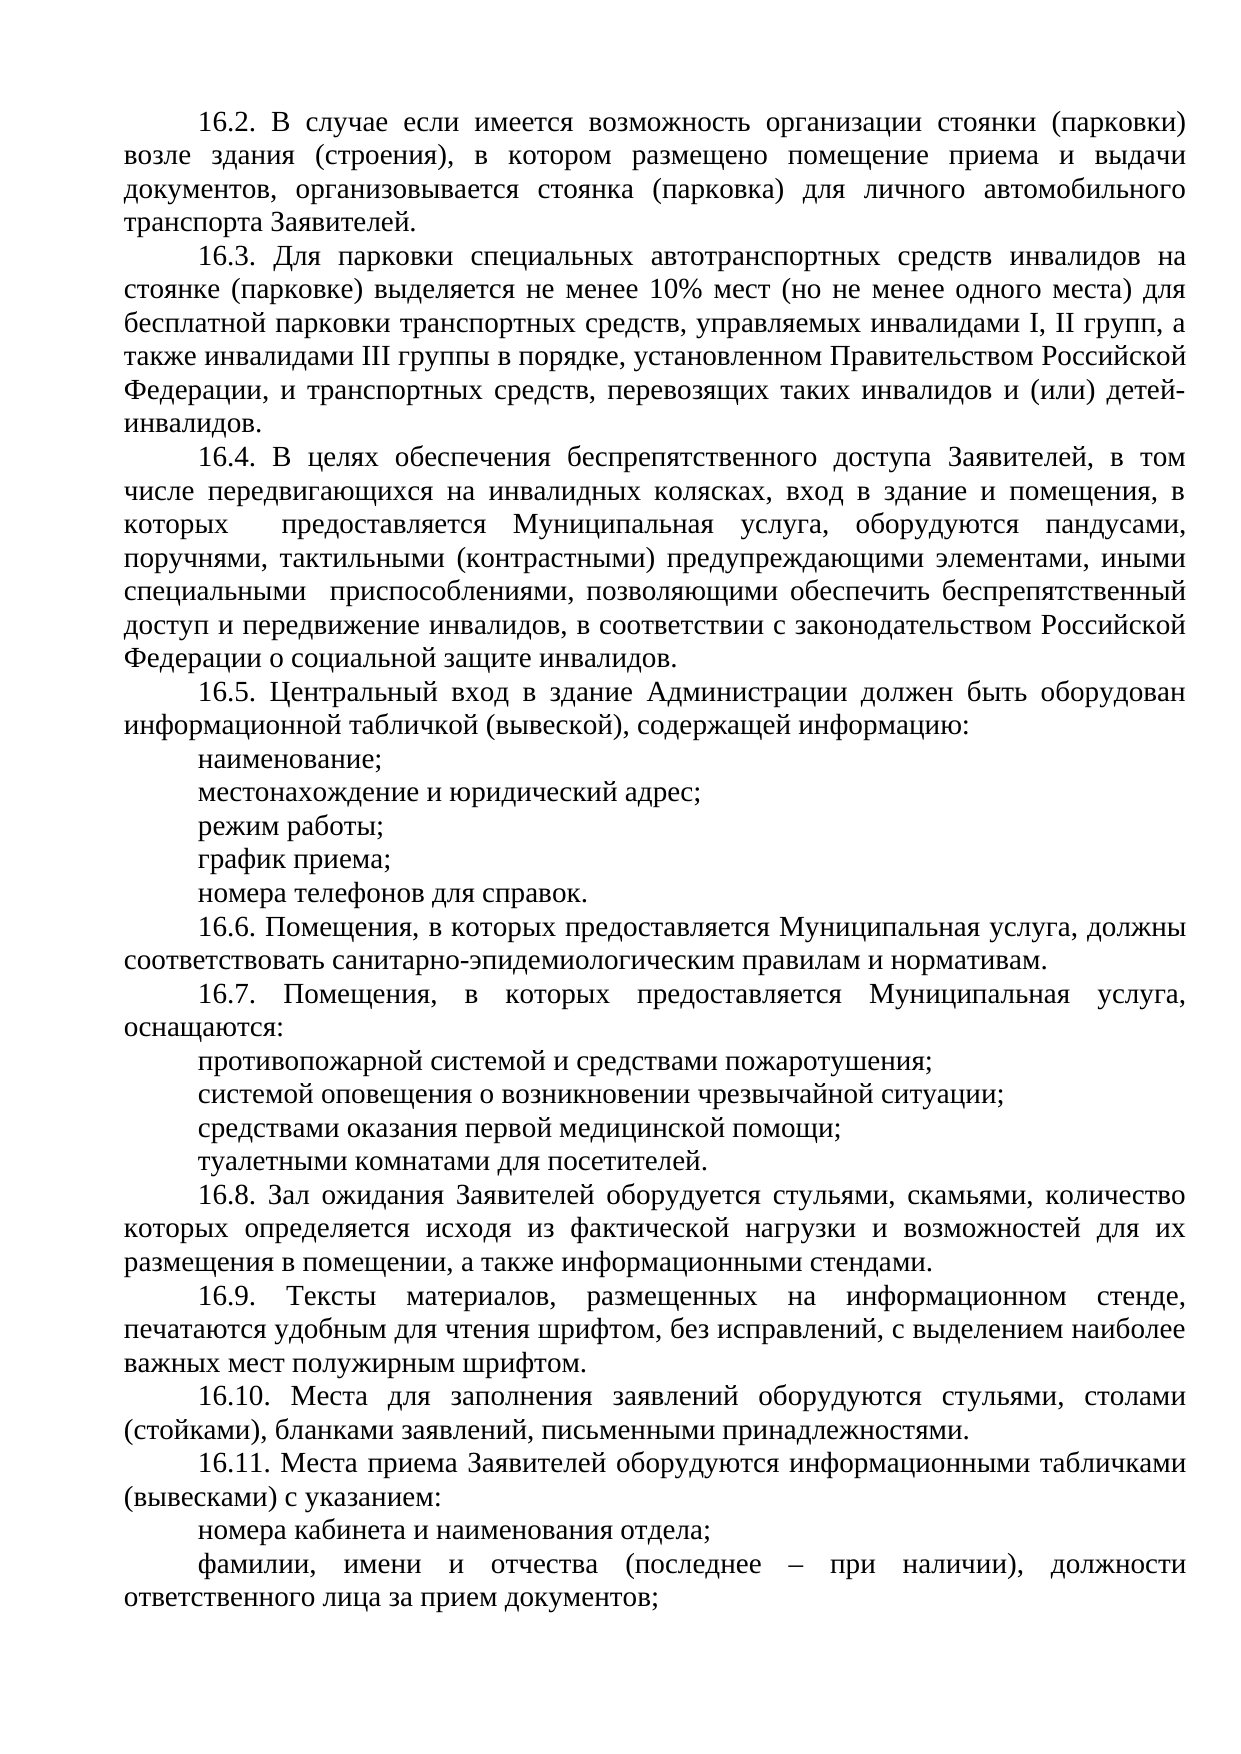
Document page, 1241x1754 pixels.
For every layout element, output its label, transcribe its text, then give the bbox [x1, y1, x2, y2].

text местонахождение и юридический адрес; [124, 774, 1187, 808]
text 16.10. Места для заполнения заявлений оборудуются стульями, столами (стойками), бланками заявлений, письменными принадлежностями. [124, 1378, 1187, 1445]
text средствами оказания первой медицинской помощи; [124, 1110, 1187, 1143]
text 16.5. Центральный вход в здание Администрации должен быть оборудован информационной табличкой (вывеской), содержащей информацию: [124, 674, 1187, 741]
text туалетными комнатами для посетителей. [124, 1143, 1187, 1177]
text 16.9. Тексты материалов, размещенных на информационном стенде, печатаются удобным для чтения шрифтом, без исправлений, с выделением наиболее важных мест полужирным шрифтом. [124, 1278, 1187, 1378]
text 16.2. В случае если имеется возможность организации стоянки (парковки) возле здания (строения), в котором размещено помещение приема и выдачи документов, организовывается стоянка (парковка) для личного автомобильного транспорта Заявителей. [124, 104, 1187, 238]
text режим работы; [124, 808, 1187, 842]
text наименование; [124, 741, 1187, 774]
text системой оповещения о возникновении чрезвычайной ситуации; [124, 1076, 1187, 1110]
text 16.11. Места приема Заявителей оборудуются информационными табличками (вывесками) с указанием: [124, 1445, 1187, 1512]
text 16.4. В целях обеспечения беспрепятственного доступа Заявителей, в том числе передвигающихся на инвалидных колясках, вход в здание и помещения, в которых предоставляется Муниципальная услуга, оборудуются пандусами, поручнями, тактильными (контрастными) предупреждающими элементами, иными специальными приспособлениями, позволяющими обеспечить беспрепятственный доступ и передвижение инвалидов, в соответствии с законодательством Российской Федерации о социальной защите инвалидов. [124, 439, 1187, 674]
text фамилии, имени и отчества (последнее – при наличии), должности ответственного лица за прием документов; [124, 1546, 1187, 1613]
text номера телефонов для справок. [124, 875, 1187, 909]
text график приема; [124, 842, 1187, 875]
text 16.8. Зал ожидания Заявителей оборудуется стульями, скамьями, количество которых определяется исходя из фактической нагрузки и возможностей для их размещения в помещении, а также информационными стендами. [124, 1177, 1187, 1278]
text 16.3. Для парковки специальных автотранспортных средств инвалидов на стоянке (парковке) выделяется не менее 10% мест (но не менее одного места) для бесплатной парковки транспортных средств, управляемых инвалидами I, II групп, а также инвалидами III группы в порядке, установленном Правительством Российской Федерации, и транспортных средств, перевозящих таких инвалидов и (или) детей-инвалидов. [124, 238, 1187, 439]
text 16.6. Помещения, в которых предоставляется Муниципальная услуга, должны соответствовать санитарно-эпидемиологическим правилам и нормативам. [124, 909, 1187, 976]
text противопожарной системой и средствами пожаротушения; [124, 1043, 1187, 1076]
text номера кабинета и наименования отдела; [124, 1512, 1187, 1546]
text 16.7. Помещения, в которых предоставляется Муниципальная услуга, оснащаются: [124, 976, 1187, 1043]
